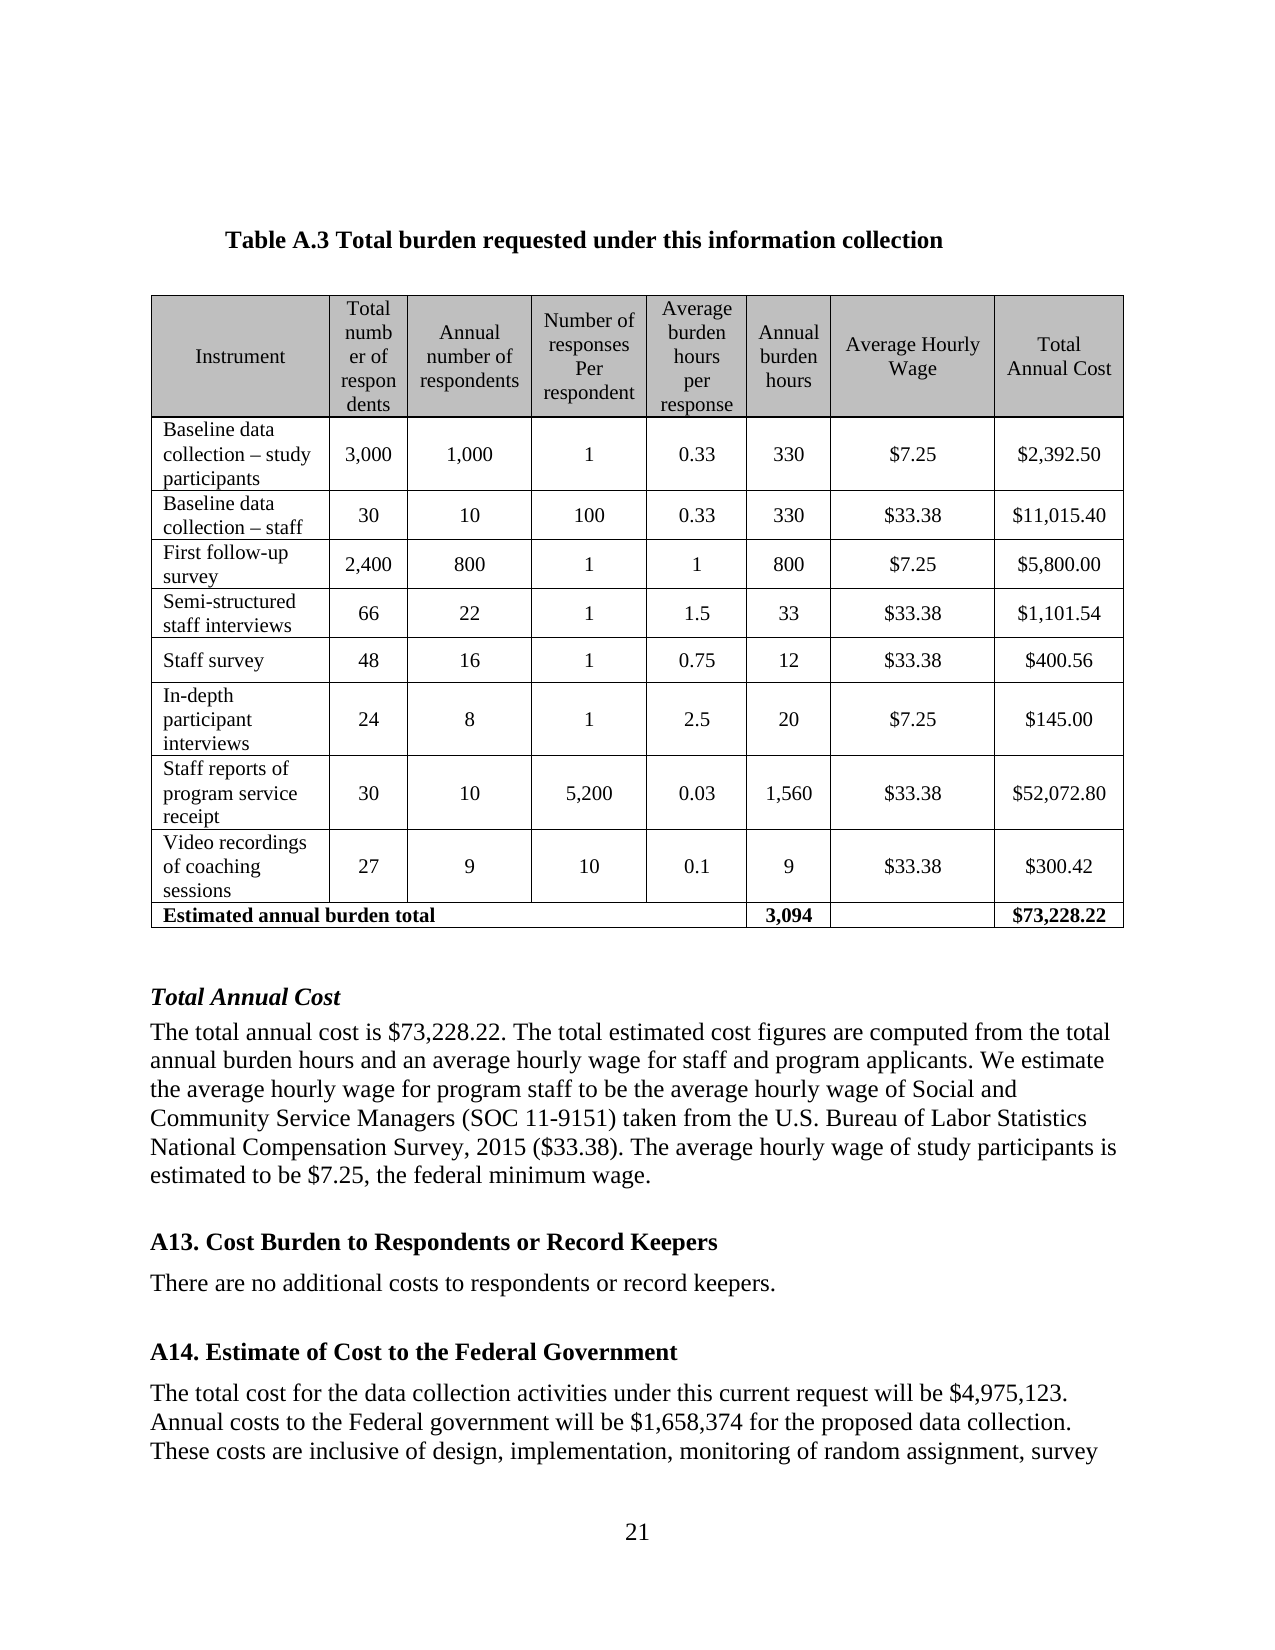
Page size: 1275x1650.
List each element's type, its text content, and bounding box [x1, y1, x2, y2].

table_cell $7.25 [831, 683, 994, 755]
table_cell 10 [532, 830, 646, 902]
table_cell 1,000 [408, 418, 531, 489]
text Total Annual Cost [150, 982, 1125, 1010]
table_cell 8 [408, 683, 531, 755]
table_cell 3,094 [747, 903, 830, 927]
table_cell 24 [330, 683, 407, 755]
table_cell First follow-up survey [152, 540, 329, 588]
table_cell 800 [747, 540, 830, 588]
table_cell $300.42 [995, 830, 1123, 902]
table_cell Baseline data collection – staff [152, 491, 329, 539]
text There are no additional costs to respondents or record keepers. [150, 1268, 1125, 1297]
table_cell 0.33 [647, 418, 746, 489]
table_cell 9 [747, 830, 830, 902]
table_cell 33 [747, 589, 830, 637]
table_cell 2.5 [647, 683, 746, 755]
table_cell $33.38 [831, 830, 994, 902]
table_cell 1 [532, 540, 646, 588]
table_cell $1,101.54 [995, 589, 1123, 637]
table_cell 22 [408, 589, 531, 637]
table_cell Semi-structured staff interviews [152, 589, 329, 637]
table_cell Estimated annual burden total [152, 903, 746, 927]
table_cell 100 [532, 491, 646, 539]
table_cell 0.75 [647, 638, 746, 682]
table_cell 1 [532, 683, 646, 755]
table_cell 3,000 [330, 418, 407, 489]
table_cell 5,200 [532, 756, 646, 828]
table_cell 48 [330, 638, 407, 682]
table_cell 20 [747, 683, 830, 755]
table_cell $7.25 [831, 418, 994, 489]
table_cell 10 [408, 756, 531, 828]
table_cell 1 [647, 540, 746, 588]
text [150, 1378, 1125, 1464]
text The total annual cost is $73,228.22. The total estimated cost figures are computed from the total annual burden hours and an average hourly wage for staff and program applicants. We estimate the average hourly wage for program staff to be the average hourly wage of Social and Community Service Managers (SOC 11-9151) taken from the U.S. Bureau of Labor Statistics National Compensation Survey, 2015 ($33.38). The average hourly wage of study participants is estimated to be $7.25, the federal minimum wage. [150, 1017, 1125, 1189]
table_header Instrument [152, 296, 329, 416]
text Table A.3 Total burden requested under this information collection [225, 225, 1125, 254]
table_cell 30 [330, 756, 407, 828]
table_cell 1 [532, 589, 646, 637]
table_header Total Annual Cost [995, 296, 1123, 416]
table_cell In-depth participant interviews [152, 683, 329, 755]
table_cell $11,015.40 [995, 491, 1123, 539]
table_cell 0.03 [647, 756, 746, 828]
table_cell 27 [330, 830, 407, 902]
table_header Average burden hours per response [647, 296, 746, 416]
table_cell Video recordings of coaching sessions [152, 830, 329, 902]
table_cell 30 [330, 491, 407, 539]
table_cell 9 [408, 830, 531, 902]
table_cell $400.56 [995, 638, 1123, 682]
table_cell 0.33 [647, 491, 746, 539]
table_cell 1,560 [747, 756, 830, 828]
table_cell 2,400 [330, 540, 407, 588]
table_cell $33.38 [831, 491, 994, 539]
table_cell 1 [532, 638, 646, 682]
table_cell $145.00 [995, 683, 1123, 755]
table_cell 1 [532, 418, 646, 489]
table_cell $5,800.00 [995, 540, 1123, 588]
table_cell $7.25 [831, 540, 994, 588]
table_cell $33.38 [831, 756, 994, 828]
table_header Annual burden hours [747, 296, 830, 416]
table_cell Staff survey [152, 638, 329, 682]
table_cell 330 [747, 491, 830, 539]
table_cell Baseline data collection – study participants [152, 418, 329, 489]
table_cell $2,392.50 [995, 418, 1123, 489]
table_header Average Hourly Wage [831, 296, 994, 416]
table_cell 10 [408, 491, 531, 539]
table_header Annual number of respondents [408, 296, 531, 416]
text A14. Estimate of Cost to the Federal Government [150, 1337, 1125, 1366]
table_cell 1.5 [647, 589, 746, 637]
table_cell 12 [747, 638, 830, 682]
table_cell 800 [408, 540, 531, 588]
table_cell $33.38 [831, 638, 994, 682]
table_cell 66 [330, 589, 407, 637]
table_header Number of responses Per respondent [532, 296, 646, 416]
table_cell [831, 903, 994, 927]
table_cell $73,228.22 [995, 903, 1123, 927]
table_cell 330 [747, 418, 830, 489]
table_cell $52,072.80 [995, 756, 1123, 828]
table_cell 16 [408, 638, 531, 682]
table_header Total number of respondents [330, 296, 407, 416]
table_cell 0.1 [647, 830, 746, 902]
table_cell $33.38 [831, 589, 994, 637]
text A13. Cost Burden to Respondents or Record Keepers [150, 1227, 1125, 1255]
table_cell Staff reports of program service receipt [152, 756, 329, 828]
